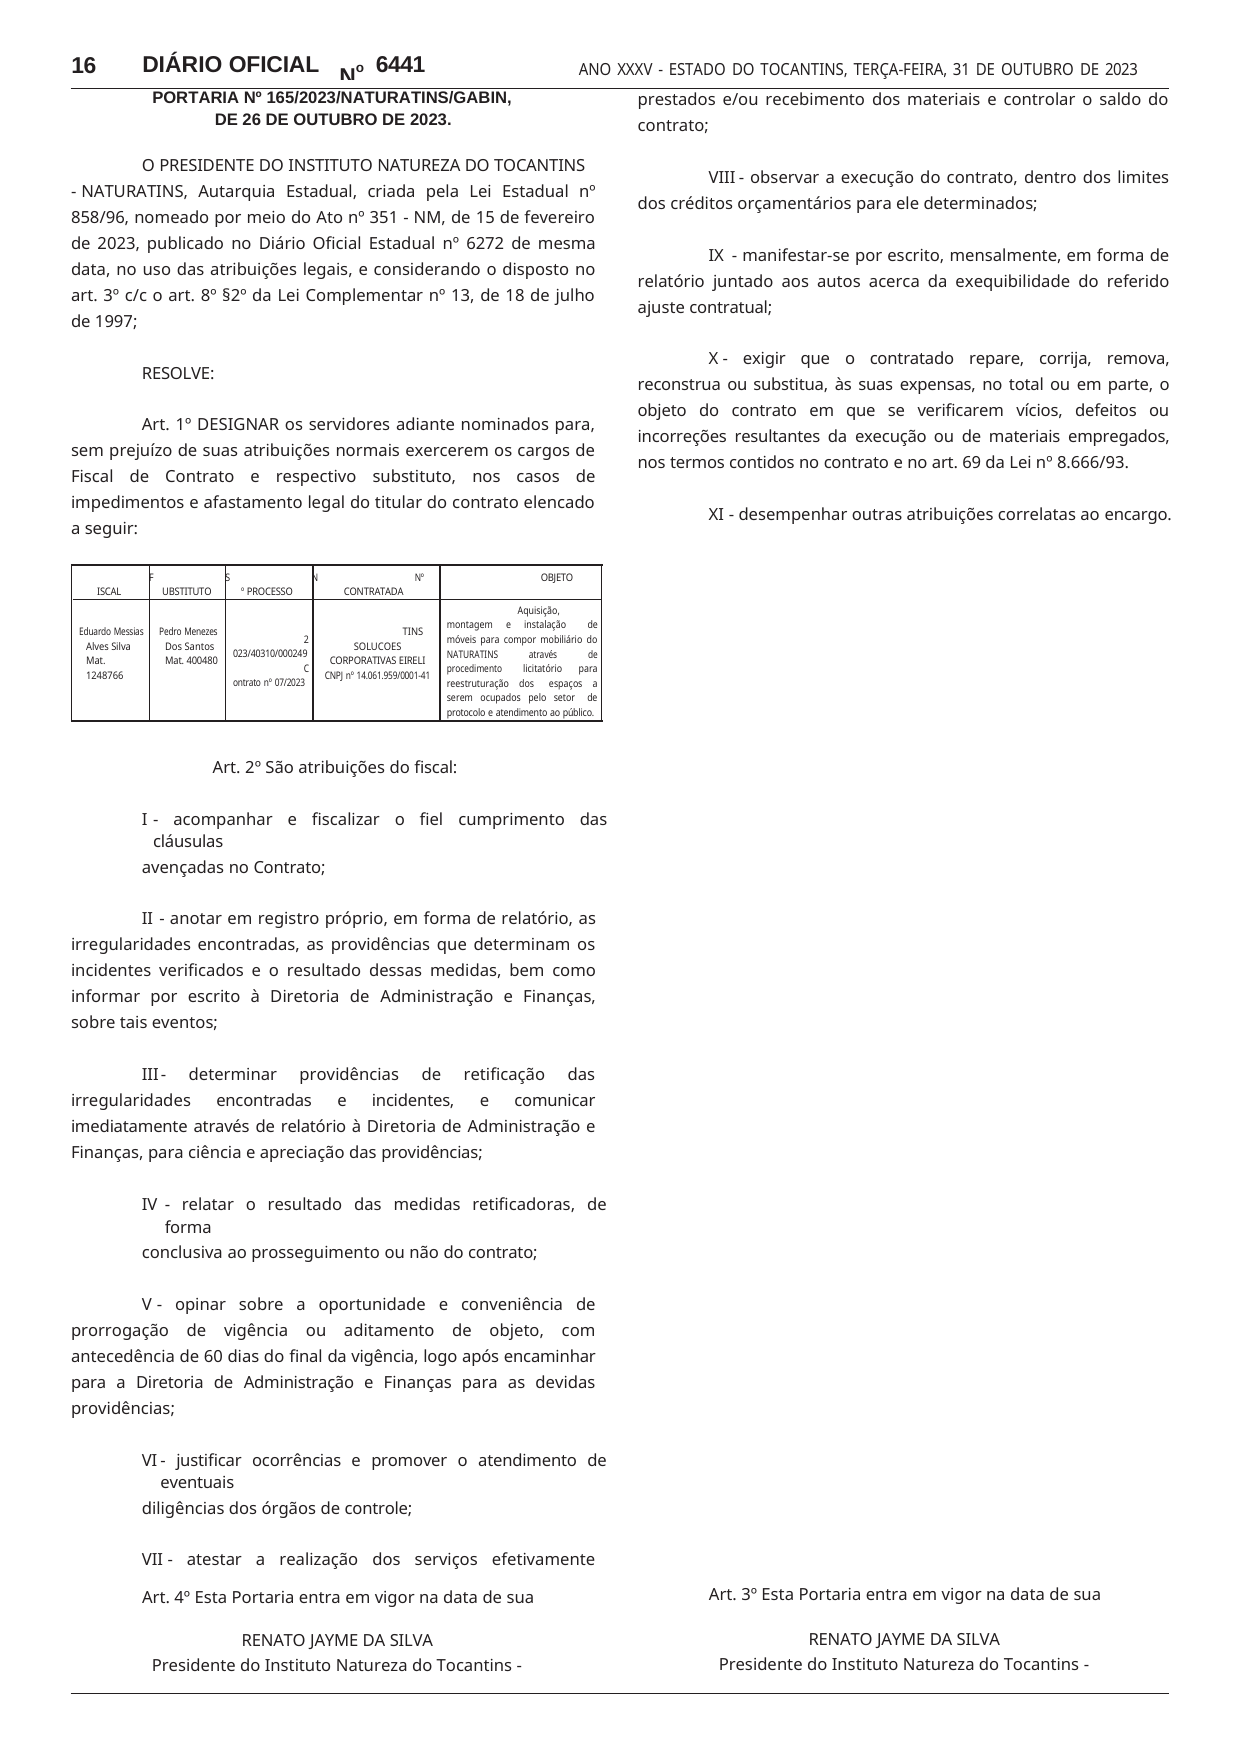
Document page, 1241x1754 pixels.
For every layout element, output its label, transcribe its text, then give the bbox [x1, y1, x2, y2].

subtitle PORTARIA Nº 165/2023/NATURATINS/GABIN, DE 26 DE OUTUBRO DE 2023. [152, 87, 525, 129]
table_header OBJETO [441, 566, 601, 599]
list - opinar sobre a oportunidade e conveniência de prorrogação de vigência ou aditamento de objeto, com antecedência de 60 dias do final da vigência, logo após encaminhar para a Diretoria de Administração e Finanças para as devidas providências; [71, 1292, 596, 1419]
list - justificar ocorrências e promover o atendimento de eventuais [142, 1448, 607, 1494]
table_header Nº CONTRATADA [314, 566, 439, 599]
list - determinar providências de retificação das irregularidades encontradas e incidentes, e comunicar imediatamente através de relatório à Diretoria de Administração e Finanças, para ciência e apreciação das providências; [71, 1063, 595, 1164]
list - atestar a realização dos serviços efetivamente prestados e/ou recebimento dos materiais e controlar o saldo do contrato; [637, 87, 1169, 136]
table_header Nº PROCESSO [226, 566, 312, 599]
list - manifestar-se por escrito, mensalmente, em forma de relatório juntado aos autos acerca da exequibilidade do referido ajuste contratual; [637, 243, 1170, 318]
table_cell Aquisição, montagem e instalação de móveis para compor mobiliário do NATURATINS através de procedimento licitatório para reestruturação dos espaços a serem ocupados pelo setor de protocolo e atendimento ao público. [441, 600, 601, 720]
subtitle RESOLVE: [142, 361, 607, 384]
list - desempenhar outras atribuições correlatas ao encargo. [708, 503, 1181, 526]
list NATURATINS, Autarquia Estadual, criada pela Lei Estadual nº 858/96, nomeado por meio do Ato nº 351 - NM, de 15 de fevereiro de 2023, publicado no Diário Oficial Estadual nº 6272 de mesma data, no uso das atribuições legais, e considerando o disposto no art. 3º c/c o art. 8º §2º da Lei Complementar nº 13, de 18 de julho de 1997; [71, 179, 596, 332]
table_header FISCAL [72, 566, 149, 599]
text Art. 1º DESIGNAR os servidores adiante nominados para, sem prejuízo de suas atribuições normais exercerem os cargos de Fiscal de Contrato e respectivo substituto, nos casos de impedimentos e afastamento legal do titular do contrato elencado a seguir: [71, 413, 596, 539]
list - relatar o resultado das medidas retificadoras, de forma [142, 1193, 607, 1238]
list - acompanhar e fiscalizar o fiel cumprimento das cláusulas [142, 807, 607, 853]
list - observar a execução do contrato, dentro dos limites dos créditos orçamentários para ele determinados; [637, 165, 1169, 214]
text Art. 2º São atribuições do fiscal: [142, 756, 607, 779]
table_header SUBSTITUTO [150, 566, 225, 599]
table_cell Eduardo Messias Alves Silva Mat. 1248766 [72, 600, 149, 720]
text diligências dos órgãos de controle; [71, 1497, 607, 1519]
table_cell TINS SOLUCOES CORPORATIVAS EIRELI CNPJ nº 14.061.959/0001-41 [314, 600, 439, 720]
table_cell Pedro Menezes Dos Santos Mat. 400480 [150, 600, 225, 720]
text conclusiva ao prosseguimento ou não do contrato; [71, 1241, 607, 1264]
table_cell 2023/40310/000249 Contrato nº 07/2023 [226, 600, 312, 720]
text avençadas no Contrato; [71, 856, 607, 878]
list - anotar em registro próprio, em forma de relatório, as irregularidades encontradas, as providências que determinam os incidentes verificados e o resultado dessas medidas, bem como informar por escrito à Diretoria de Administração e Finanças, sobre tais eventos; [71, 907, 596, 1034]
subtitle O PRESIDENTE DO INSTITUTO NATUREZA DO TOCANTINS [142, 154, 607, 176]
list - atestar a realização dos serviços efetivamente prestados e/ou recebimento dos materiais e controlar o saldo do contrato; [71, 1548, 595, 1571]
list - exigir que o contratado repare, corrija, remova, reconstrua ou substitua, às suas expensas, no total ou em parte, o objeto do contrato em que se verificarem vícios, defeitos ou incorreções resultantes da execução ou de materiais empregados, nos termos contidos no contrato e no art. 69 da Lei nº 8.666/93. [637, 347, 1170, 474]
